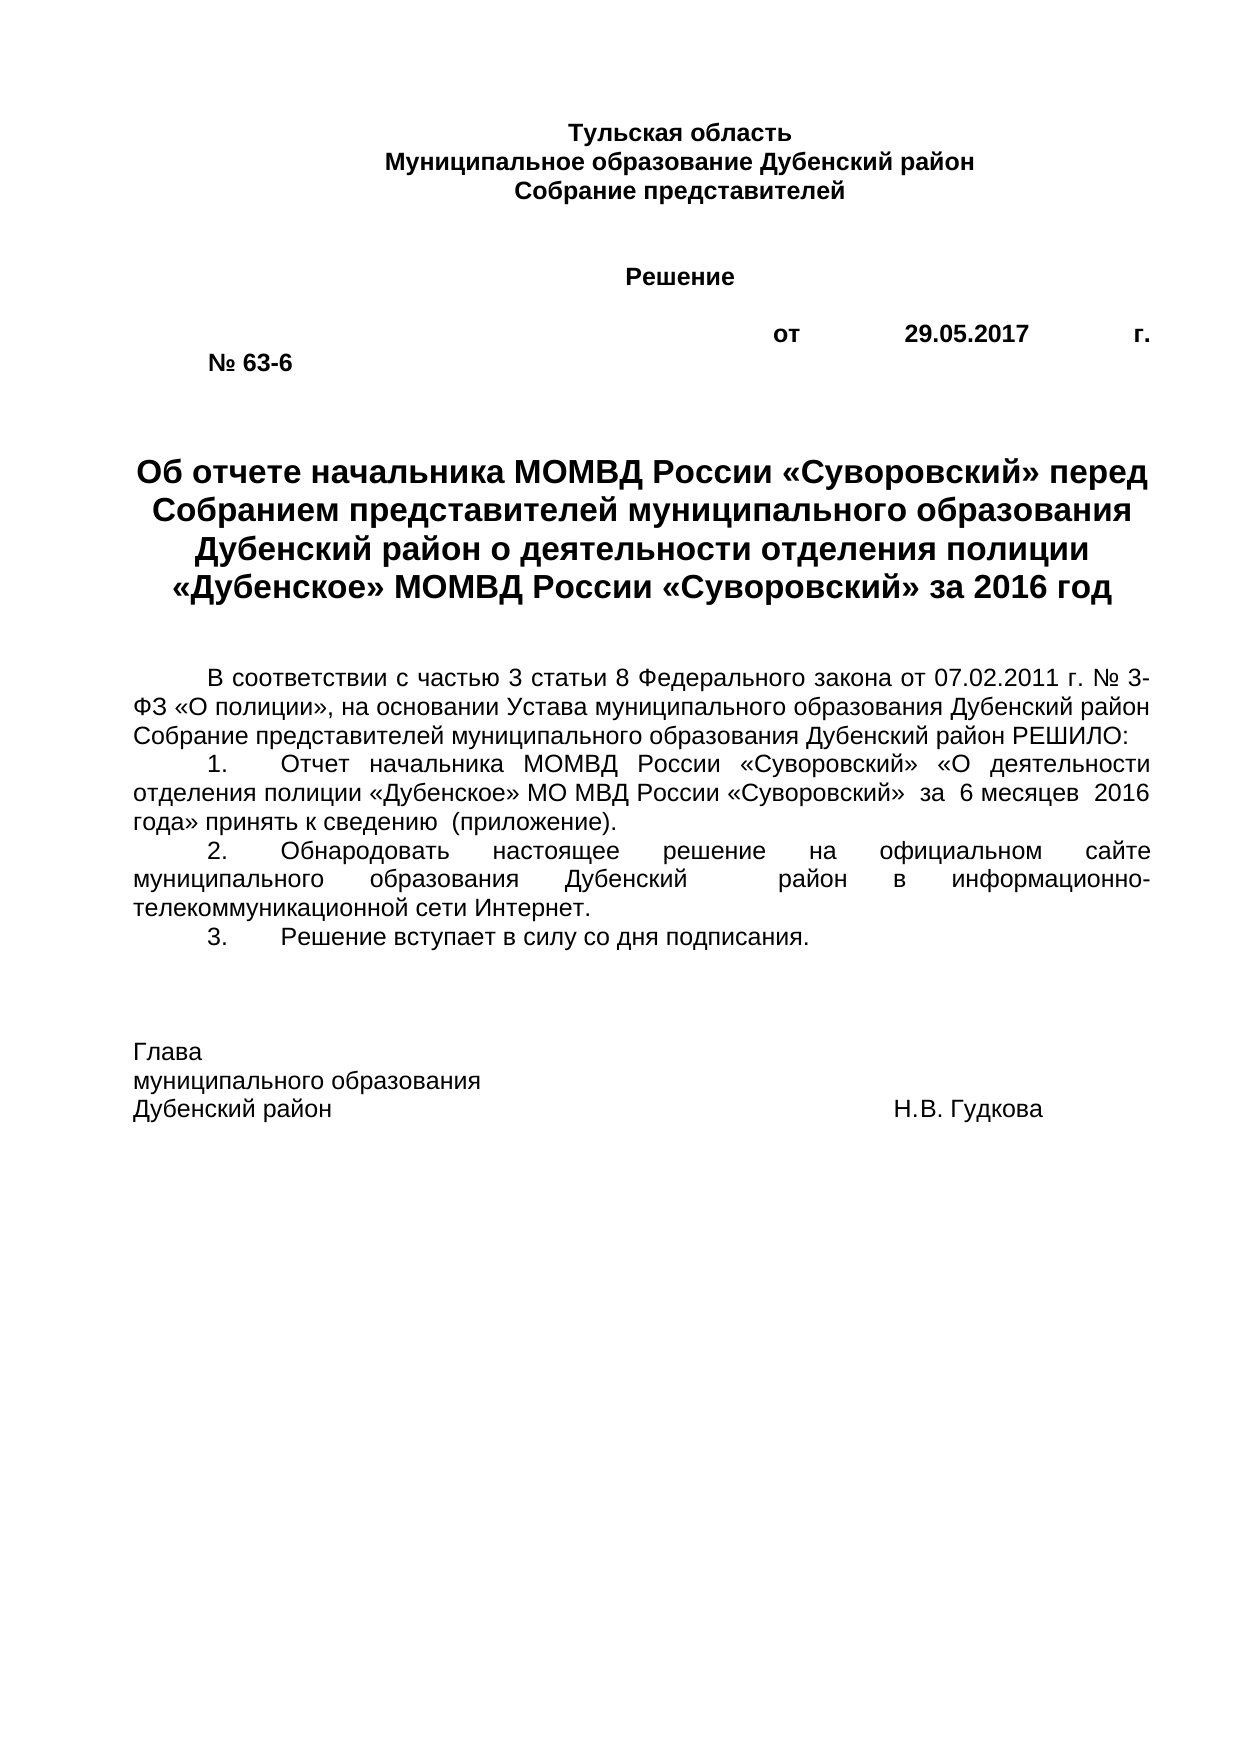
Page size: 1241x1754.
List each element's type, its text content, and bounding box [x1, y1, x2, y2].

text Глава [133, 1037, 1152, 1066]
list Решение [208, 262, 1152, 291]
text В соответствии с частью 3 статьи 8 Федерального закона от 07.02.2011 г. № 3-ФЗ «О полиции», на основании Устава муниципального образования Дубенский район Собрание представителей муниципального образования Дубенский район РЕШИЛО: [133, 663, 1152, 749]
text Об отчете начальника МОМВД России «Суворовский» перед Собранием представителей муниципального образования Дубенский район о деятельности отделения полиции «Дубенское» МОМВД России «Суворовский» за 2016 год [133, 452, 1152, 606]
list Отчет начальника МОМВД России «Суворовский» «О деятельности отделения полиции «Дубенское» МО МВД России «Суворовский» за 6 месяцев 2016 года» принять к сведению (приложение). [133, 749, 1152, 836]
list от 29.05.2017 г. № 63-6 [208, 319, 1152, 377]
list Муниципальное образование Дубенский район [208, 147, 1152, 176]
list Обнародовать настоящее решение на официальном сайте муниципального образования Дубенский район в информационно-телекоммуникационной сети Интернет. [133, 836, 1152, 922]
list Решение вступает в силу со дня подписания. [133, 922, 1152, 951]
list Тульская область [208, 118, 1152, 147]
list Собрание представителей [208, 176, 1152, 204]
text Дубенский район Н.В. Гудкова [133, 1094, 1152, 1123]
text муниципального образования [133, 1066, 1152, 1094]
